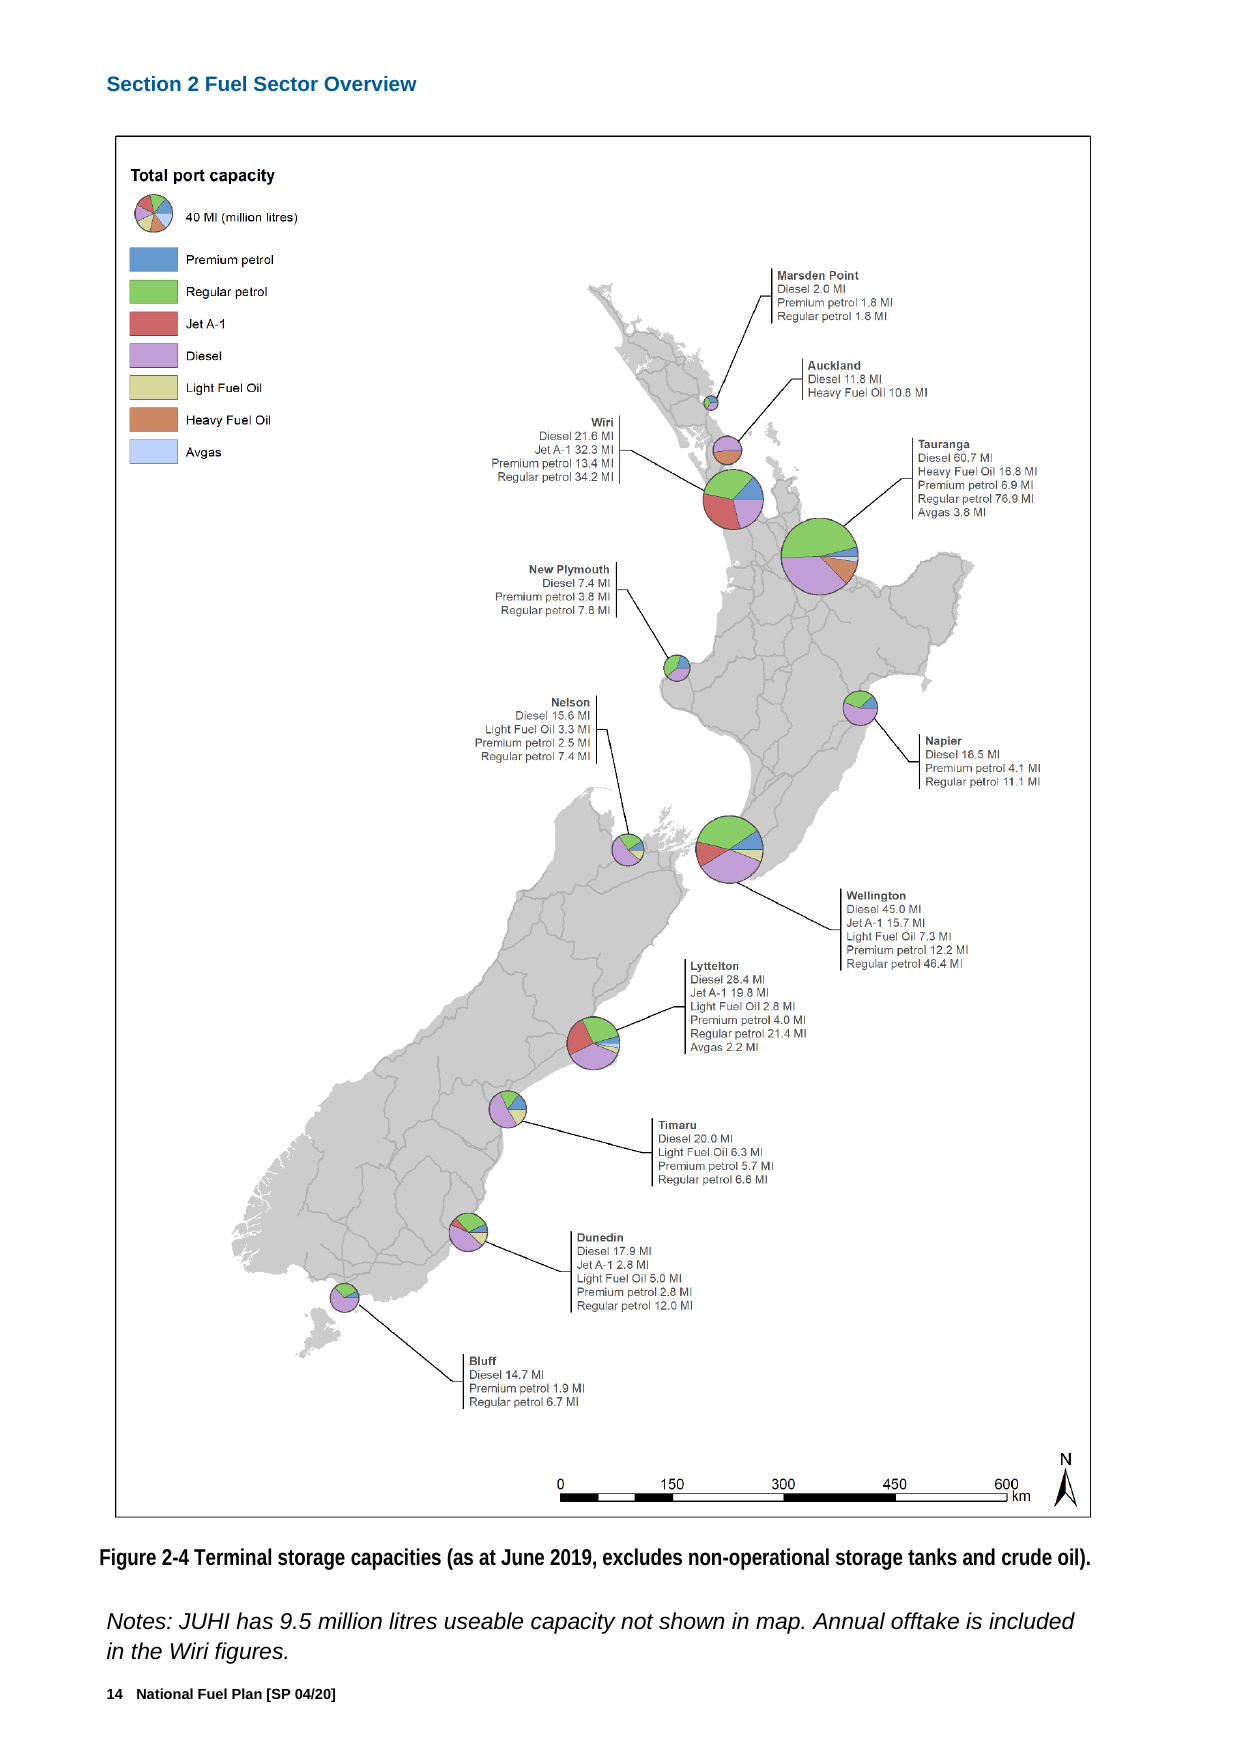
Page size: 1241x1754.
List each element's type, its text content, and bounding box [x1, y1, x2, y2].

picture [106, 124, 1099, 1528]
text Notes: JUHI has 9.5 million litres useable capacity not shown in map. Annual offtake is included in the Wiri figures. [106, 1608, 1098, 1664]
